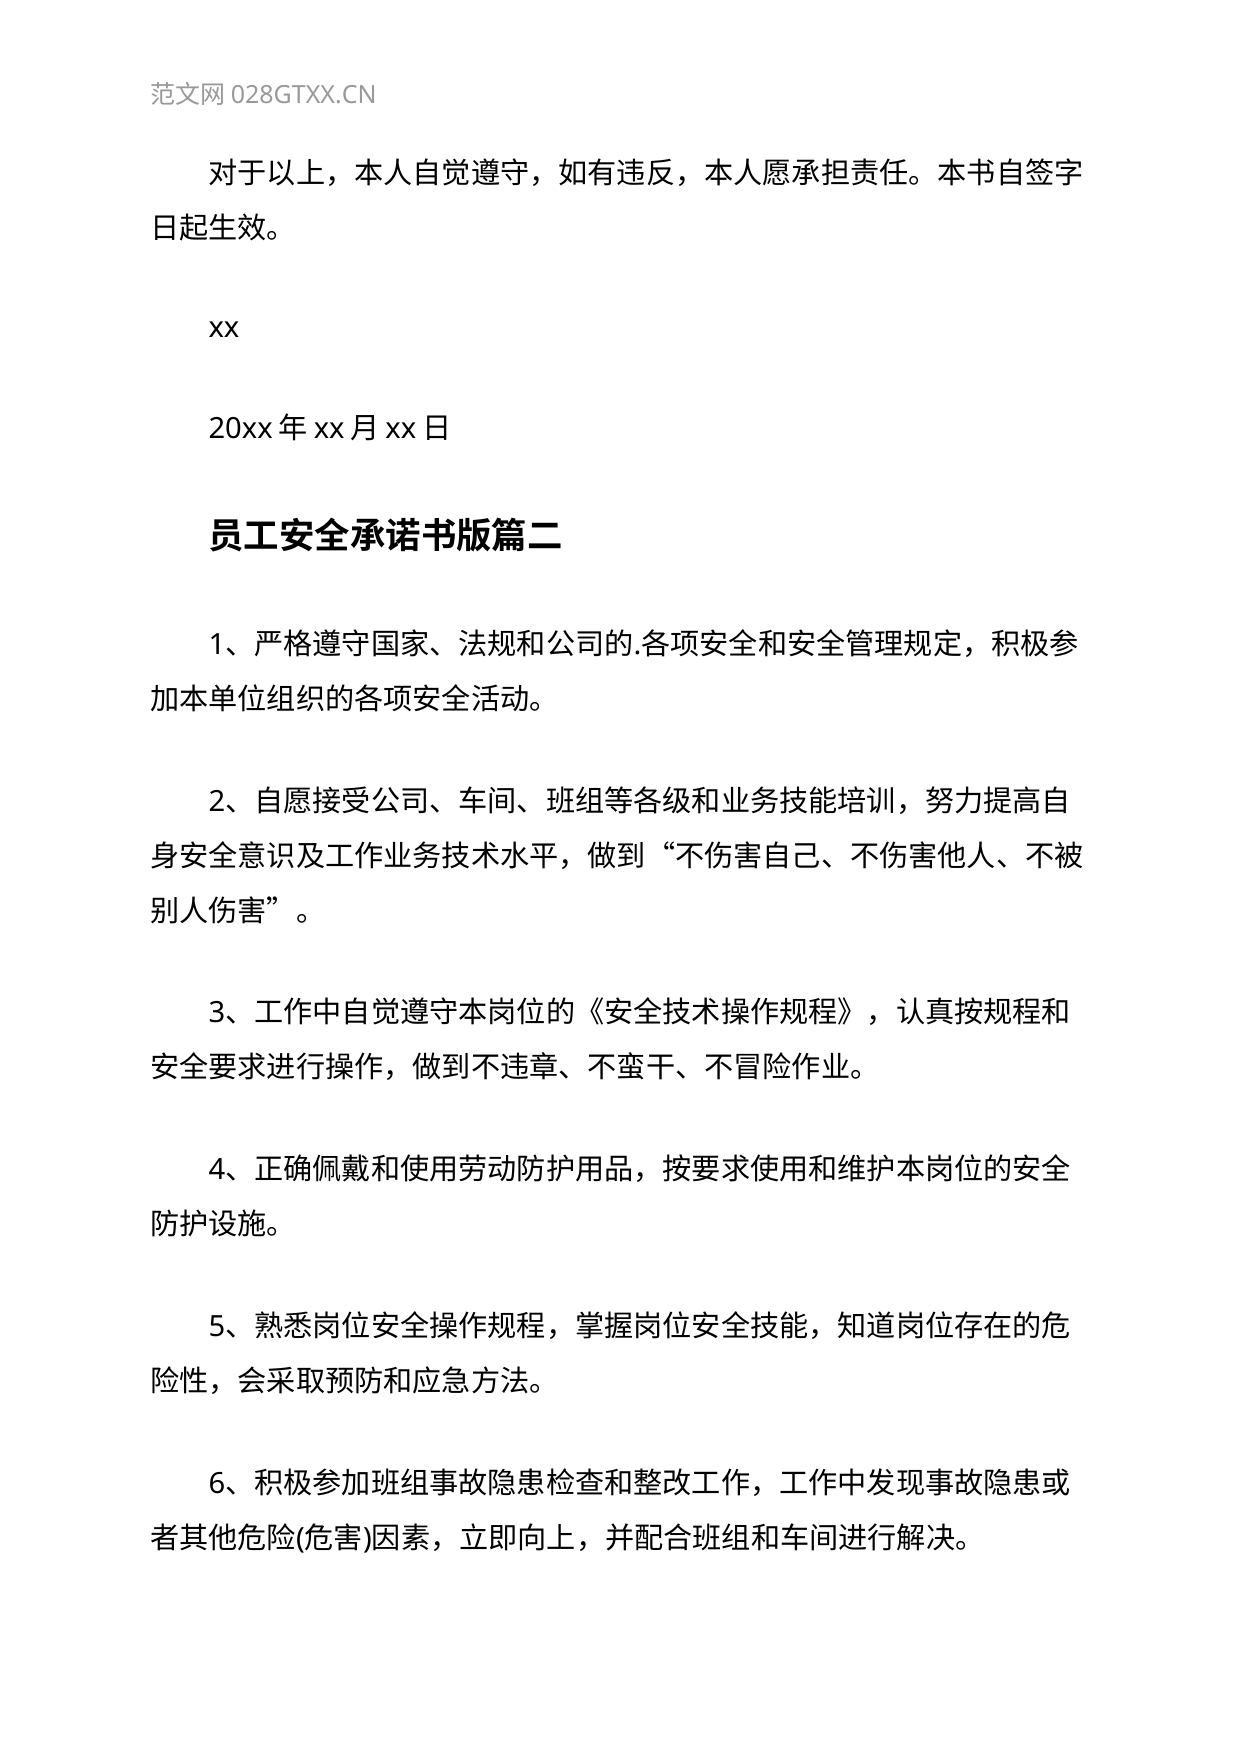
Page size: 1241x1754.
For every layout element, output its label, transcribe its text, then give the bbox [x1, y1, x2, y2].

text 20xx年xx月xx日 [150, 405, 1090, 447]
text 6、积极参加班组事故隐患检查和整改工作，工作中发现事故隐患或者其他危险(危害)因素，立即向上，并配合班组和车间进行解决。 [150, 1459, 1090, 1557]
text 对于以上，本人自觉遵守，如有违反，本人愿承担责任。本书自签字日起生效。 [150, 150, 1090, 247]
text 4、正确佩戴和使用劳动防护用品，按要求使用和维护本岗位的安全防护设施。 [150, 1146, 1090, 1243]
text 1、严格遵守国家、法规和公司的.各项安全和安全管理规定，积极参加本单位组织的各项安全活动。 [150, 621, 1090, 718]
text 5、熟悉岗位安全操作规程，掌握岗位安全技能，知道岗位存在的危险性，会采取预防和应急方法。 [150, 1302, 1090, 1400]
text 3、工作中自觉遵守本岗位的《安全技术操作规程》，认真按规程和安全要求进行操作，做到不违章、不蛮干、不冒险作业。 [150, 989, 1090, 1086]
text xx [150, 307, 1090, 346]
text 2、自愿接受公司、车间、班组等各级和业务技能培训，努力提高自身安全意识及工作业务技术水平，做到“不伤害自己、不伤害他人、不被别人伤害”。 [150, 777, 1090, 929]
text 员工安全承诺书版篇二 [150, 507, 1090, 558]
